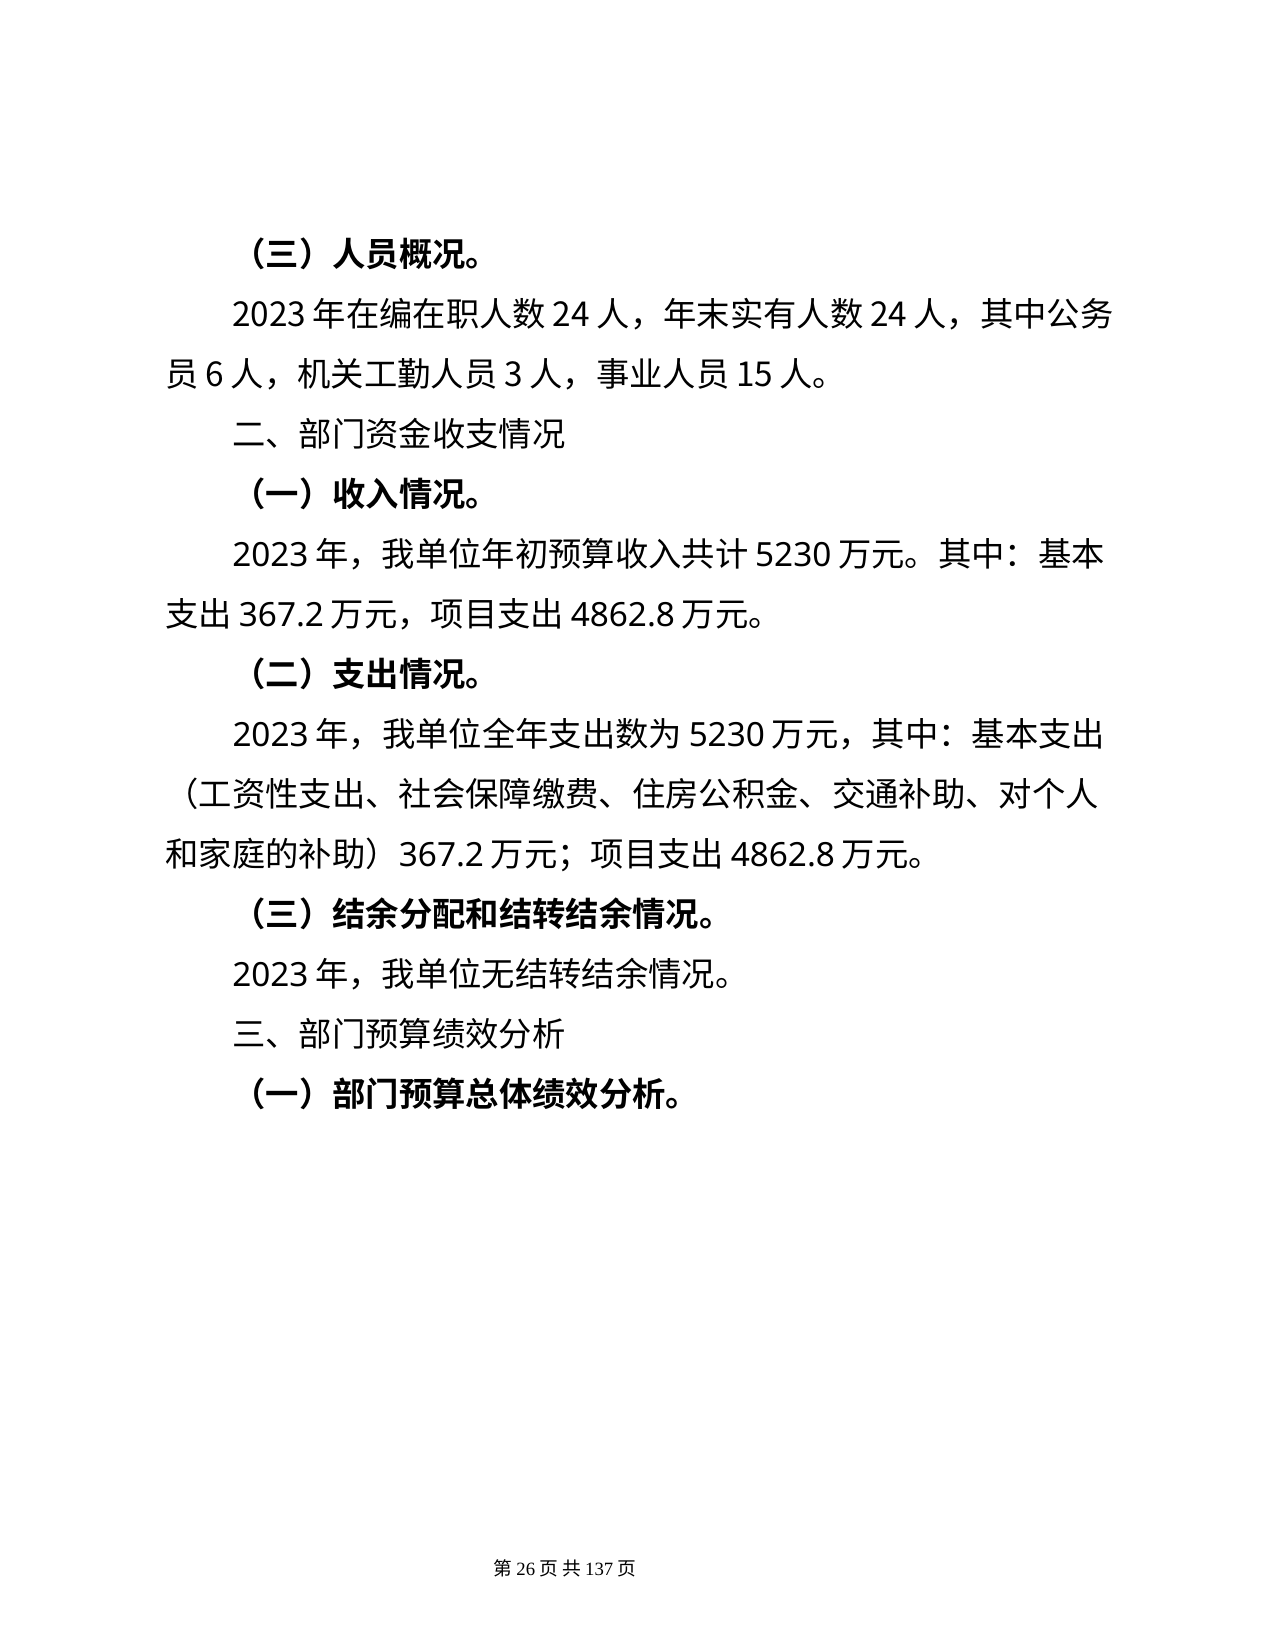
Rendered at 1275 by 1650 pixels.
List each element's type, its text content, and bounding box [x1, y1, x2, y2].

text （一）收入情况。 [165, 458, 1121, 518]
text （三）结余分配和结转结余情况。 [165, 878, 1121, 938]
text 2023年，我单位无结转结余情况。 [165, 938, 1121, 998]
text （二）支出情况。 [165, 638, 1121, 698]
text 三、部门预算绩效分析 [165, 998, 1121, 1058]
text （三）人员概况。 [165, 218, 1121, 278]
text 二、部门资金收支情况 [165, 398, 1121, 458]
text 2023年，我单位全年支出数为5230万元，其中：基本支出（工资性支出、社会保障缴费、住房公积金、交通补助、对个人和家庭的补助）367.2万元；项目支出4862.8万元。 [165, 698, 1121, 878]
text 2023年，我单位年初预算收入共计5230万元。其中：基本支出367.2万元，项目支出4862.8万元。 [165, 518, 1121, 638]
text 2023年在编在职人数24人，年末实有人数24人，其中公务员6人，机关工勤人员3人，事业人员15人。 [165, 278, 1121, 398]
text （一）部门预算总体绩效分析。 [165, 1058, 1121, 1118]
